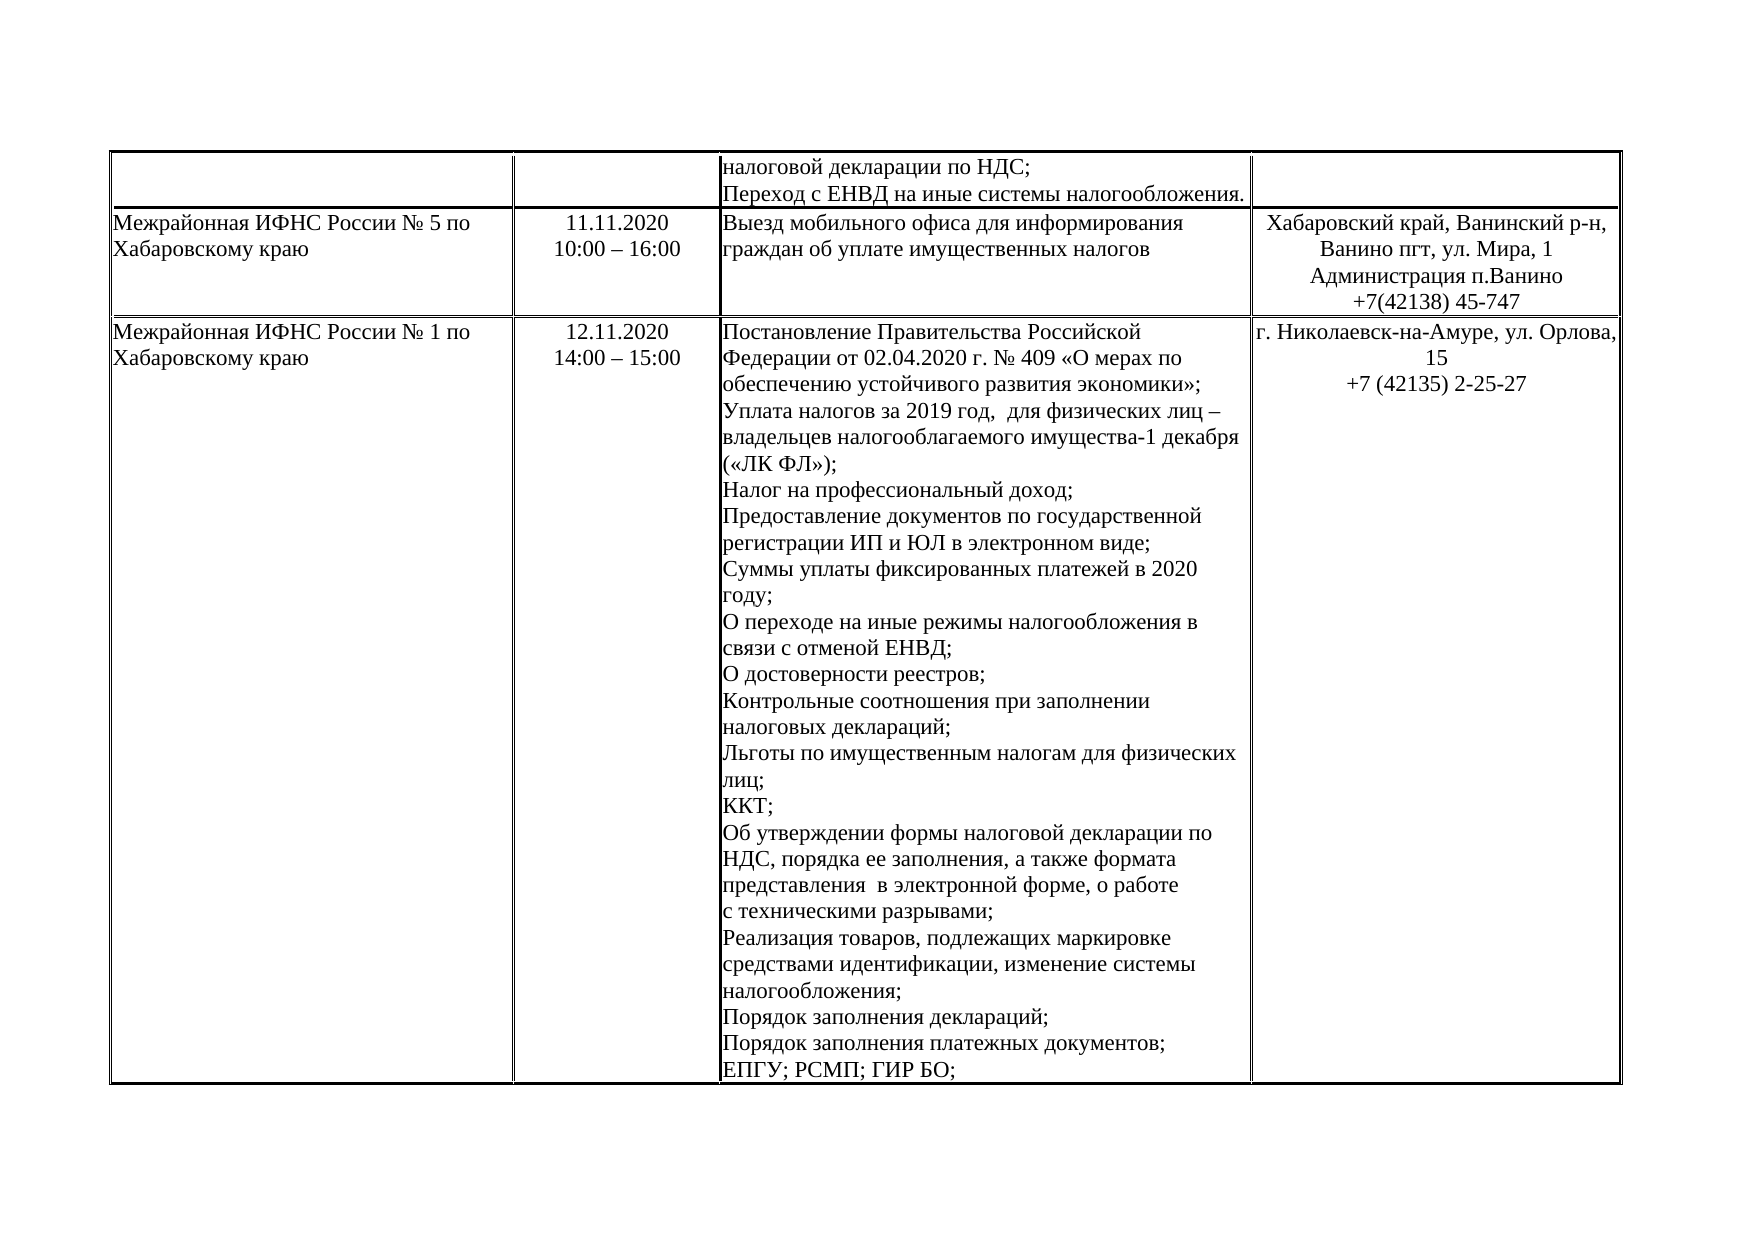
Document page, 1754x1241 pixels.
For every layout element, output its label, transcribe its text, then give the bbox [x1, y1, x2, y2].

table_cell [720, 153, 1252, 206]
table_cell Межрайонная ИФНС России № 5 по Хабаровскому краю [112, 206, 512, 314]
table_cell Хабаровский край, Ванинский р-н, Ванино пгт, ул. Мира, 1 Администрация п.Ванино +7(42138) 45-747 [1253, 206, 1619, 314]
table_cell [720, 318, 1252, 1082]
table_cell 11.11.2020 10:00 – 16:00 [515, 209, 719, 314]
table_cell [1252, 153, 1619, 206]
table_cell Выезд мобильного офиса для информирования граждан об уплате имущественных налогов [722, 209, 1250, 314]
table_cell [1252, 315, 1620, 1082]
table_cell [514, 318, 720, 1082]
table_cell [112, 153, 513, 206]
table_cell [112, 315, 513, 1082]
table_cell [514, 152, 720, 206]
